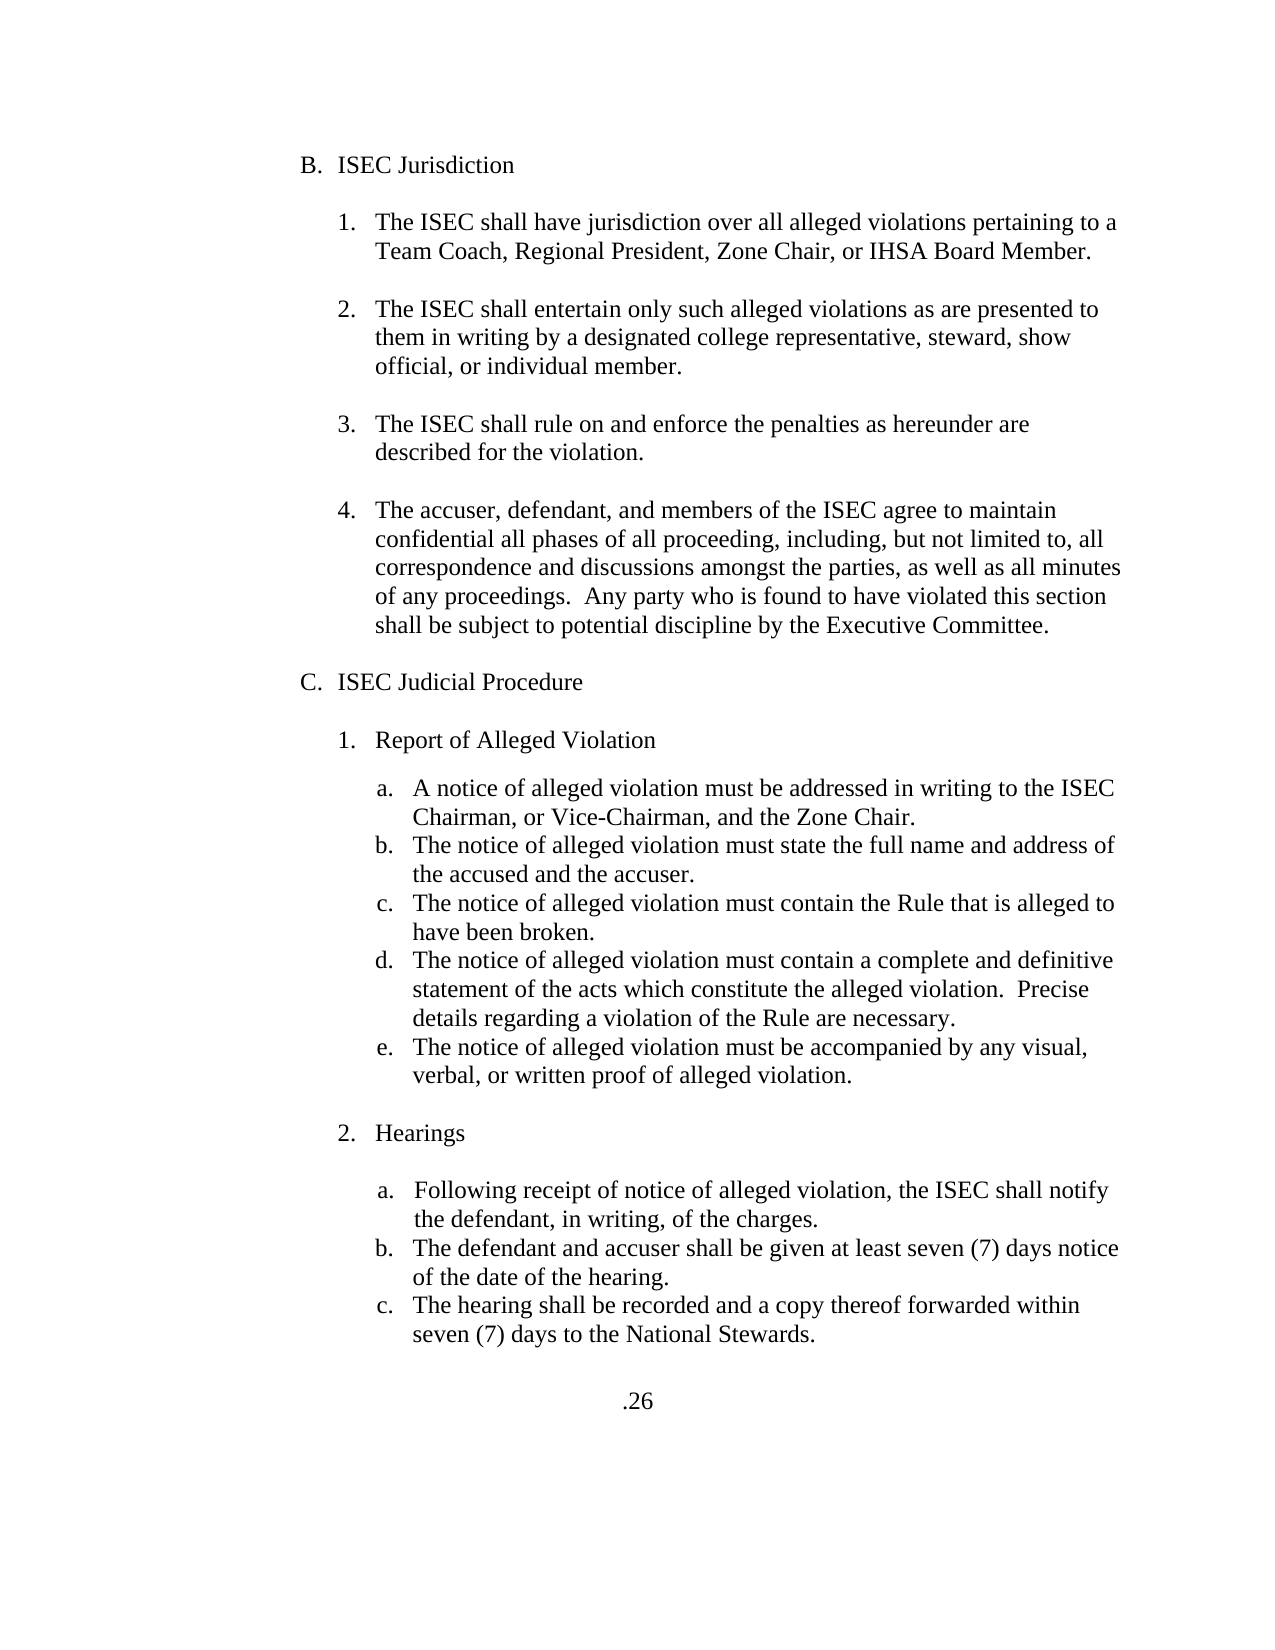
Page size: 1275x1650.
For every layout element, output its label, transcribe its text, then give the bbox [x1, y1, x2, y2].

list The hearing shall be recorded and a copy thereof forwarded within seven (7) days to the National Stewards. [394, 1290, 1125, 1348]
list ISEC Jurisdiction [300, 150, 1125, 179]
list The notice of alleged violation must state the full name and address of the accused and the accuser. [394, 830, 1125, 888]
list The ISEC shall have jurisdiction over all alleged violations pertaining to a Team Coach, Regional President, Zone Chair, or IHSA Board Member. [337, 207, 1125, 265]
list The notice of alleged violation must contain the Rule that is alleged to have been broken. [394, 888, 1125, 945]
list Report of Alleged Violation [337, 725, 1125, 754]
list The ISEC shall rule on and enforce the penalties as hereunder are described for the violation. [337, 409, 1125, 466]
list The notice of alleged violation must contain a complete and definitive statement of the acts which constitute the alleged violation. Precise details regarding a violation of the Rule are necessary. [394, 945, 1125, 1032]
list The notice of alleged violation must be accompanied by any visual, verbal, or written proof of alleged violation. [394, 1032, 1125, 1089]
list The ISEC shall entertain only such alleged violations as are presented to them in writing by a designated college representative, steward, show official, or individual member. [337, 294, 1125, 380]
list The defendant and accuser shall be given at least seven (7) days notice of the date of the hearing. [394, 1233, 1125, 1290]
list The accuser, defendant, and members of the ISEC agree to maintain confidential all phases of all proceeding, including, but not limited to, all correspondence and discussions amongst the parties, as well as all minutes of any proceedings. Any party who is found to have violated this section shall be subject to potential discipline by the Executive Committee. [337, 495, 1125, 639]
list Hearings [337, 1118, 1125, 1147]
list ISEC Judicial Procedure [300, 667, 1125, 696]
list Following receipt of notice of alleged violation, the ISEC shall notify the defendant, in writing, of the charges. [394, 1175, 1125, 1233]
list A notice of alleged violation must be addressed in writing to the ISEC Chairman, or Vice-Chairman, and the Zone Chair. [394, 773, 1125, 830]
